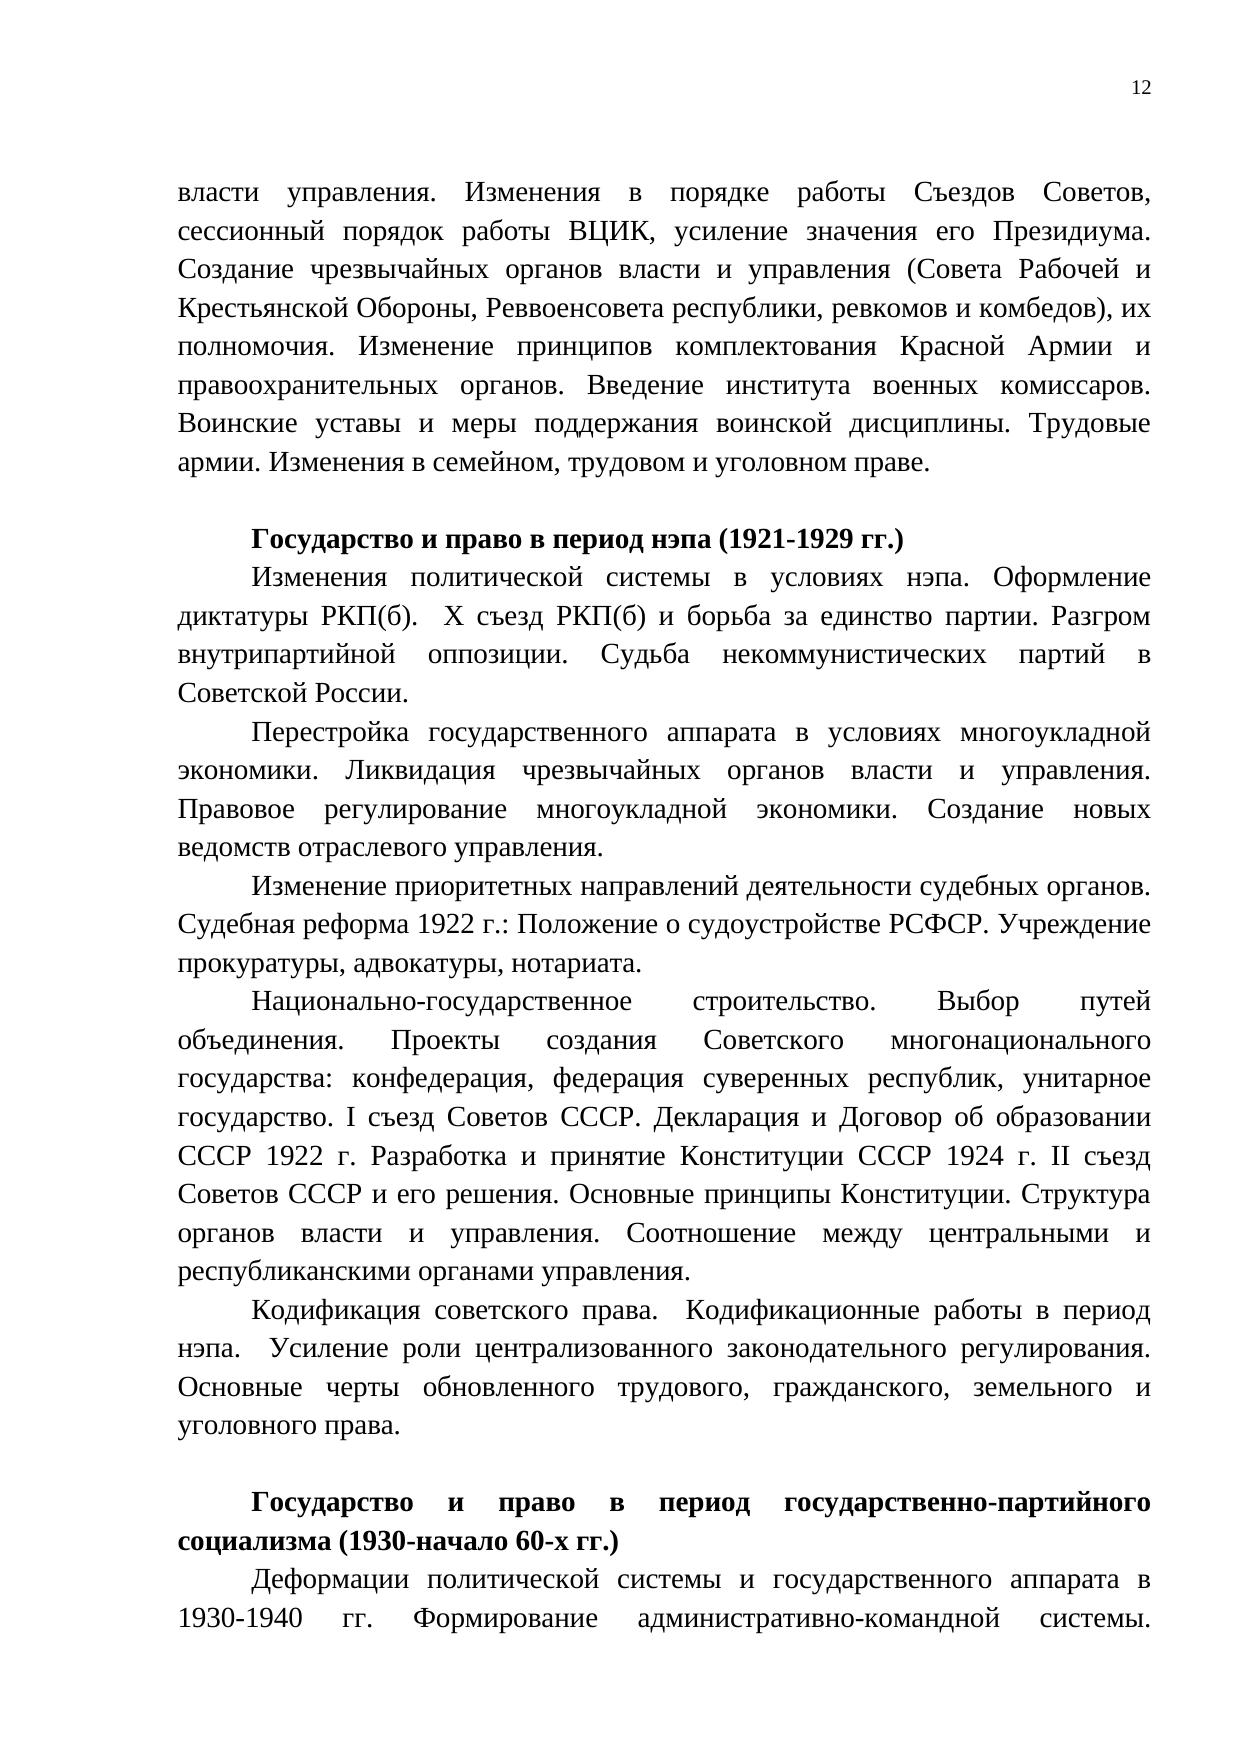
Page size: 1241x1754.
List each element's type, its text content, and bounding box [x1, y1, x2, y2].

text Национально-государственное строительство. Выбор путей объединения. Проекты создания Советского многонационального государства: конфедерация, федерация суверенных республик, унитарное государство. I съезд Советов СССР. Декларация и Договор об образовании СССР 1922 г. Разработка и принятие Конституции СССР 1924 г. II съезд Советов СССР и его решения. Основные принципы Конституции. Структура органов власти и управления. Соотношение между центральными и республиканскими органами управления. [177, 983, 1151, 1287]
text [177, 174, 1151, 477]
text Перестройка государственного аппарата в условиях многоукладной экономики. Ликвидация чрезвычайных органов власти и управления. Правовое регулирование многоукладной экономики. Создание новых ведомств отраслевого управления. [177, 714, 1151, 863]
text Государство и право в период государственно-партийного социализма (1930-начало 60-х гг.) [177, 1484, 1151, 1557]
text Изменение приоритетных направлений деятельности судебных органов. Судебная реформа 1922 г.: Положение о судоустройстве РСФСР. Учреждение прокуратуры, адвокатуры, нотариата. [177, 868, 1151, 978]
text Государство и право в период нэпа (1921-1929 гг.) [177, 521, 1151, 554]
text Изменения политической системы в условиях нэпа. Оформление диктатуры РКП(б). Х съезд РКП(б) и борьба за единство партии. Разгром внутрипартийной оппозиции. Судьба некоммунистических партий в Советской России. [177, 559, 1151, 709]
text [177, 1562, 1151, 1634]
text Кодификация советского права. Кодификационные работы в период нэпа. Усиление роли централизованного законодательного регулирования. Основные черты обновленного трудового, гражданского, земельного и уголовного права. [177, 1292, 1151, 1441]
